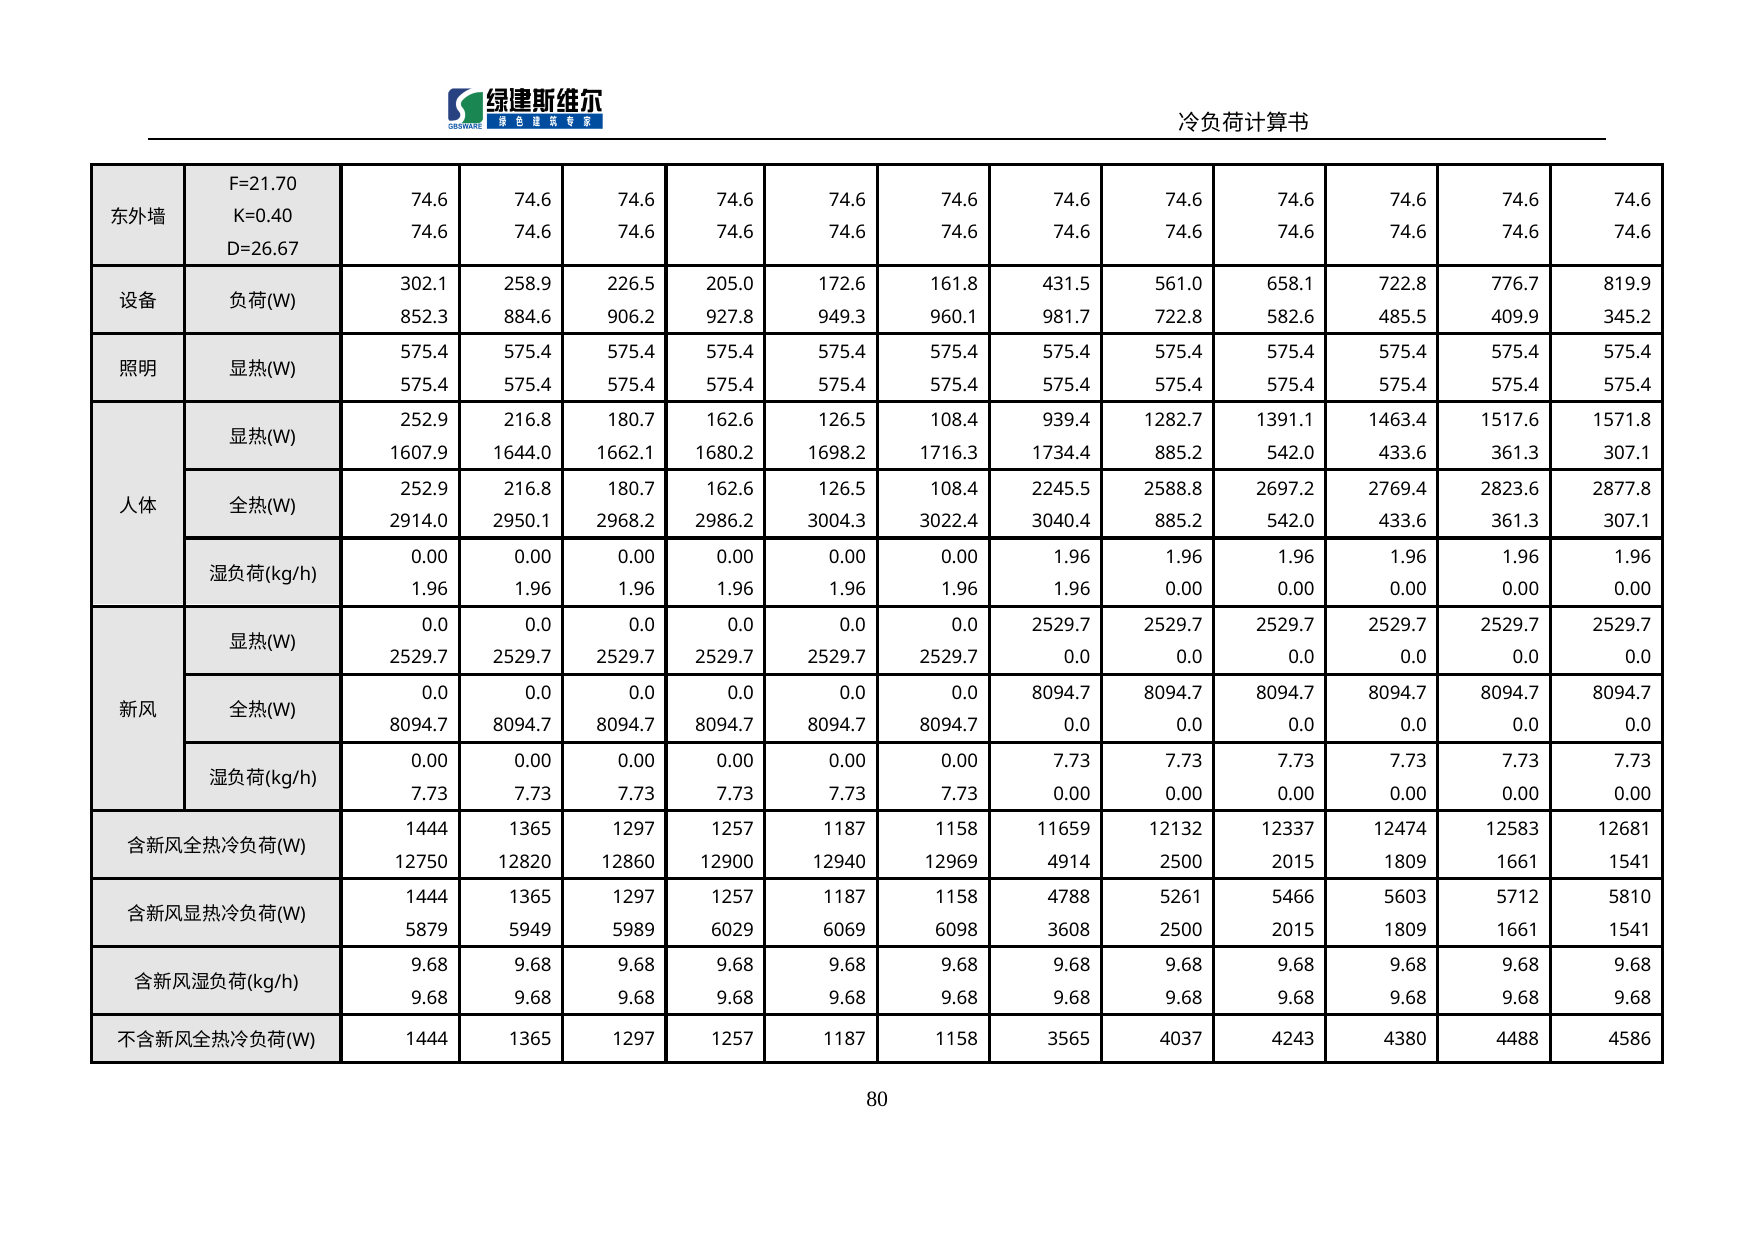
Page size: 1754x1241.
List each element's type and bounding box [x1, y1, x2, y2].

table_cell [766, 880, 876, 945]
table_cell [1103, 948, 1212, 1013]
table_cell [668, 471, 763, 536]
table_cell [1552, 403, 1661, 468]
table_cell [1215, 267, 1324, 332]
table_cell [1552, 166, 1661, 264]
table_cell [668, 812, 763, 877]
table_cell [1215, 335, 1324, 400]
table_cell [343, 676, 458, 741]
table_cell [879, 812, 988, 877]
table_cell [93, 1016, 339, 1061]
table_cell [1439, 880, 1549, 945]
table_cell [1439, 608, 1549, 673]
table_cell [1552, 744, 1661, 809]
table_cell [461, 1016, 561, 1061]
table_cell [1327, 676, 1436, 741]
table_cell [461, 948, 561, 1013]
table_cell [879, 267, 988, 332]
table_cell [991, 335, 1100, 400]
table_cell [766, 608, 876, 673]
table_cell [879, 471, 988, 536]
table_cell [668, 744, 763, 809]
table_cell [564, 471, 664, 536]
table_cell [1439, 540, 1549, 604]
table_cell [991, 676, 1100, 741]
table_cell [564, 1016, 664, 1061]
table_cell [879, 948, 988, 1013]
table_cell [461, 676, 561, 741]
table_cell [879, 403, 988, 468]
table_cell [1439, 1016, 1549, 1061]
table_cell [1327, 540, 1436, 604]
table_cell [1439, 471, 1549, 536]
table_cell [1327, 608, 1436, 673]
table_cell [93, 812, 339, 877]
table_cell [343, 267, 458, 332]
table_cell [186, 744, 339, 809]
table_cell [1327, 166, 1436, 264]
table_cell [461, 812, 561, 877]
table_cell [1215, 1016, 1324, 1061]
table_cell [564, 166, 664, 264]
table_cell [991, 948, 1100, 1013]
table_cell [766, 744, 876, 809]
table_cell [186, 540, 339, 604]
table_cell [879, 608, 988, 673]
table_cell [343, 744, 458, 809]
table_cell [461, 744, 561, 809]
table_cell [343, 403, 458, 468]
picture [444, 88, 604, 130]
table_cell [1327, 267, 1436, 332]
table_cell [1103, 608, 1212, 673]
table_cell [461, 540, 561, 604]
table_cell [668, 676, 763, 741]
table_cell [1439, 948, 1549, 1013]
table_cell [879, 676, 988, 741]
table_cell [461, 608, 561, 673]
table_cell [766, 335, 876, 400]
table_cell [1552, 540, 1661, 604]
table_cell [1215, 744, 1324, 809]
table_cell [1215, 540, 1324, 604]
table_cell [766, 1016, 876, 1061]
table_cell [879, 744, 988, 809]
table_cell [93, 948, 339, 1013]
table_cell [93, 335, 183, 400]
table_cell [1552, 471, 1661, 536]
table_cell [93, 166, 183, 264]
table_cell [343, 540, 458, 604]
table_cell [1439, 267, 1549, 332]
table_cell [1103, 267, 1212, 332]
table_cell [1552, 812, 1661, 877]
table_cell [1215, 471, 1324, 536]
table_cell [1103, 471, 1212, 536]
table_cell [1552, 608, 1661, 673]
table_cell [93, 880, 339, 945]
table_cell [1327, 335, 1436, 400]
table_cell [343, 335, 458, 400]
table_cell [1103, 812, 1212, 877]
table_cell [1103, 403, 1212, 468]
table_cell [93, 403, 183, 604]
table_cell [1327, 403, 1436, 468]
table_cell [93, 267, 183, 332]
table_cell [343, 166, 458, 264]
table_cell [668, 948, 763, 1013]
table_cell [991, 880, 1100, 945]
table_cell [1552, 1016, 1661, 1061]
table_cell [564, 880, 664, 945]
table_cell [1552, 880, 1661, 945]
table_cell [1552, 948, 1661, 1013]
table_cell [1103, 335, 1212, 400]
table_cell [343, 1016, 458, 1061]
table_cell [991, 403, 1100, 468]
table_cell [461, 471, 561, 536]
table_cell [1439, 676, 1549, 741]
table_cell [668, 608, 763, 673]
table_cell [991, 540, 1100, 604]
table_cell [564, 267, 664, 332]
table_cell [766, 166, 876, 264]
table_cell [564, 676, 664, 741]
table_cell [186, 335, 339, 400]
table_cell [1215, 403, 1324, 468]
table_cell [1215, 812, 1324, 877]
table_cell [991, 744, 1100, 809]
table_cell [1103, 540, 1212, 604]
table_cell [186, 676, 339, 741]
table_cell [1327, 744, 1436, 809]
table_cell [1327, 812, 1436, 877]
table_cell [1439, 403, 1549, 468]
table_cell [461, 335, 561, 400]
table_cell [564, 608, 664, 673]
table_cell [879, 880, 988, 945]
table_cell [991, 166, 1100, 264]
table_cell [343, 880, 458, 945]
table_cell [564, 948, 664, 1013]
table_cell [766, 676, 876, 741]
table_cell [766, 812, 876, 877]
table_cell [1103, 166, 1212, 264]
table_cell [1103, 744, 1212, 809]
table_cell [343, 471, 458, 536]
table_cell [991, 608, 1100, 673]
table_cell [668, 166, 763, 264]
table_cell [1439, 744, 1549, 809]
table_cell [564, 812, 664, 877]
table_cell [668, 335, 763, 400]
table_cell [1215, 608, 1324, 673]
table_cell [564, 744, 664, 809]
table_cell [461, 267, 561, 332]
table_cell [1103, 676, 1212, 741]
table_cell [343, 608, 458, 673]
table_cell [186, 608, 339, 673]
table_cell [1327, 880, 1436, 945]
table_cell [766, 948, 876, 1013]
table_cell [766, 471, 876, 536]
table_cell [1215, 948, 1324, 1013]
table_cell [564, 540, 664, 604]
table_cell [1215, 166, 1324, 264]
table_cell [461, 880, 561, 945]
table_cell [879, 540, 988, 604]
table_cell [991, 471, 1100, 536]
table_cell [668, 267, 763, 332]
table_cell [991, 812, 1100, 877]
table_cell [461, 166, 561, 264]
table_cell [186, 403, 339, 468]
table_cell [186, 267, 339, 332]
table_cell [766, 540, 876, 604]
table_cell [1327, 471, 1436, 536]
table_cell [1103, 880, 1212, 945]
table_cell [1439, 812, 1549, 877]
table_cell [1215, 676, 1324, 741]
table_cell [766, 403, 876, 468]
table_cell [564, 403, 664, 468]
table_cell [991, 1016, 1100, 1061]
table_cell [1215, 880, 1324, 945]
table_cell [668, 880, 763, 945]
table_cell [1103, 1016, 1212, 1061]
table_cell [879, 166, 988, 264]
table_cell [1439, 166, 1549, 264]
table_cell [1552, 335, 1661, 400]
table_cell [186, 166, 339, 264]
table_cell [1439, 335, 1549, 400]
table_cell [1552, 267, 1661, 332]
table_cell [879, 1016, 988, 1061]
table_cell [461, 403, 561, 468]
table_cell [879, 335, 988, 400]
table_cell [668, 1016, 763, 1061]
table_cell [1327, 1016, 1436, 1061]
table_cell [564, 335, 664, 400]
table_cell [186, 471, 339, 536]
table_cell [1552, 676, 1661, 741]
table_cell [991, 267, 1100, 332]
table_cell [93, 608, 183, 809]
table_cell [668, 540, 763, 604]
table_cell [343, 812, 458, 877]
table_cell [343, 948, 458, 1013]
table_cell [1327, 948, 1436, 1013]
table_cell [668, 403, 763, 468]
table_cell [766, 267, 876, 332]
